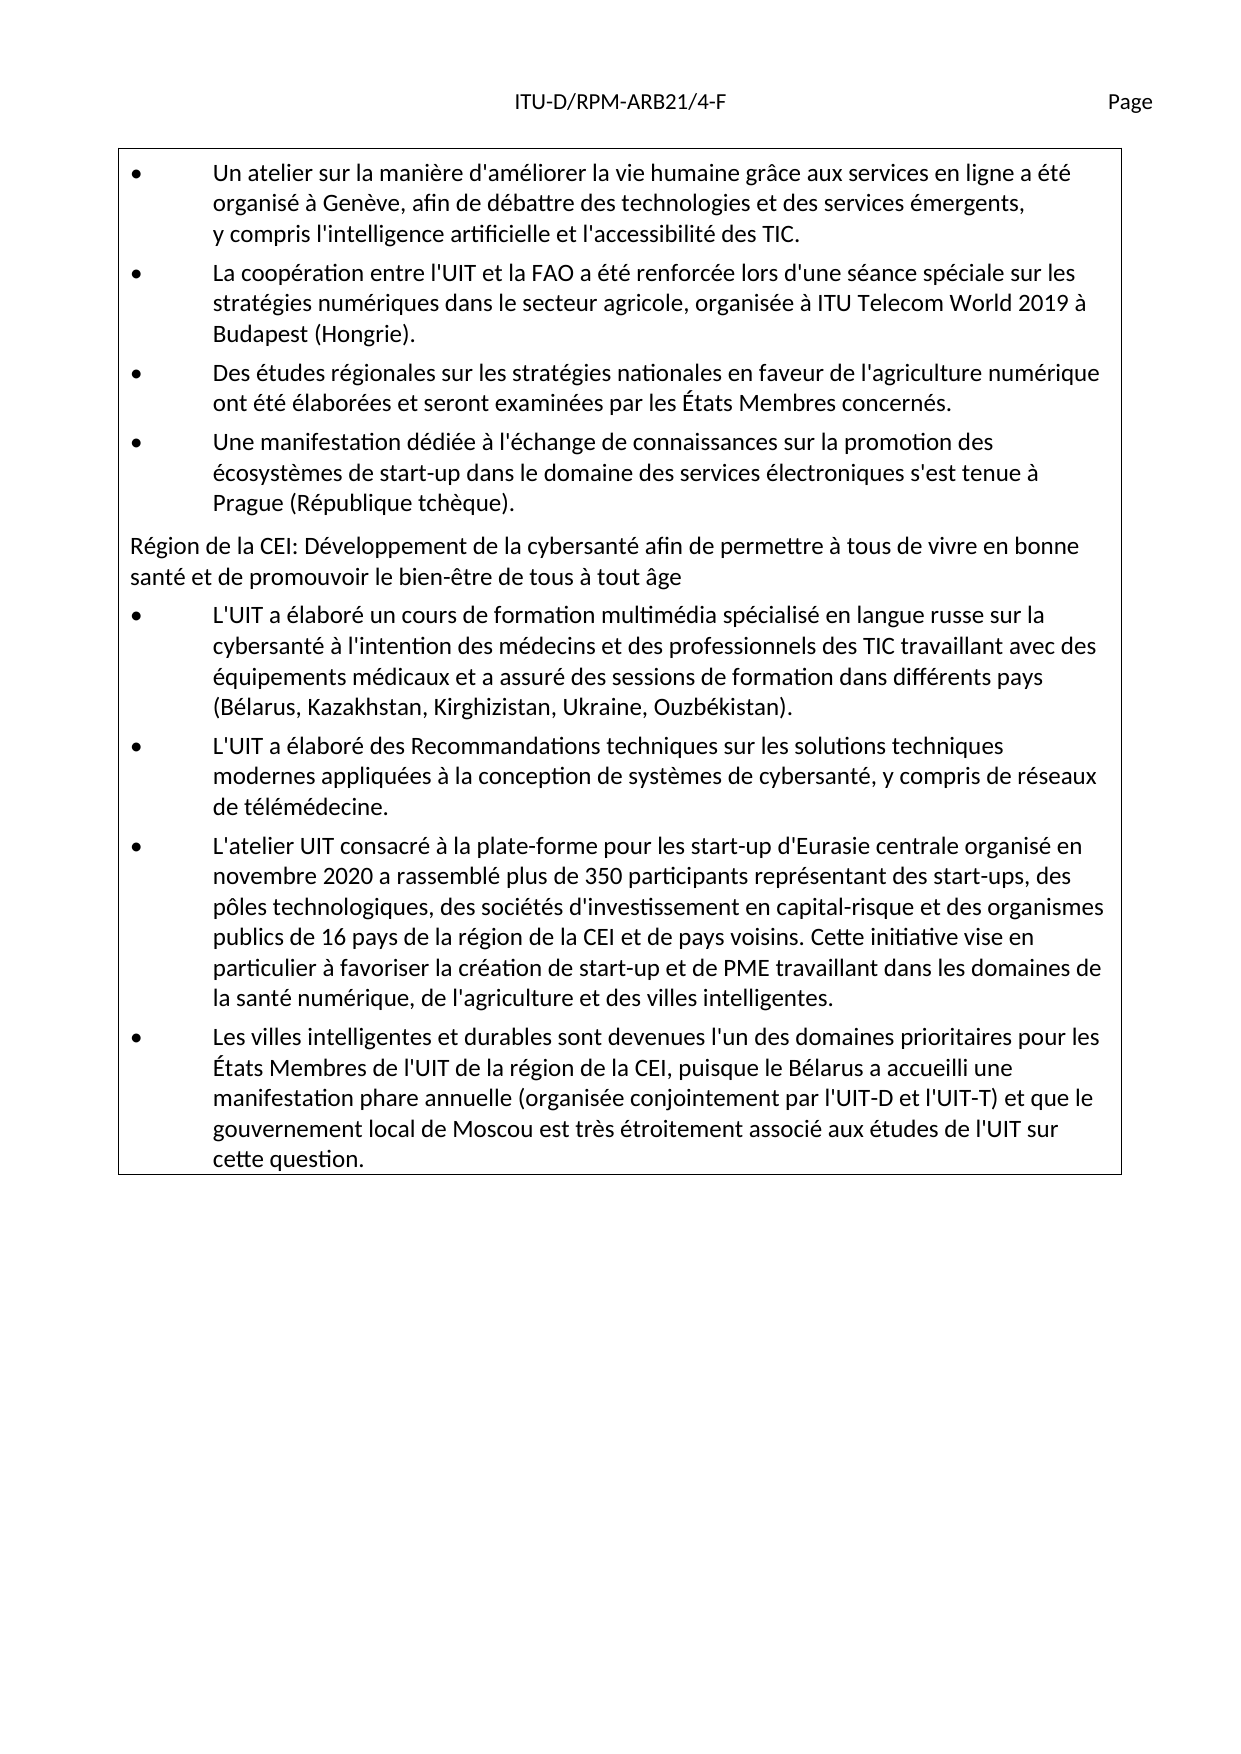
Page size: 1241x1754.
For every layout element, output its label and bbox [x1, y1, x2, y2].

table_header [119, 149, 1121, 1174]
